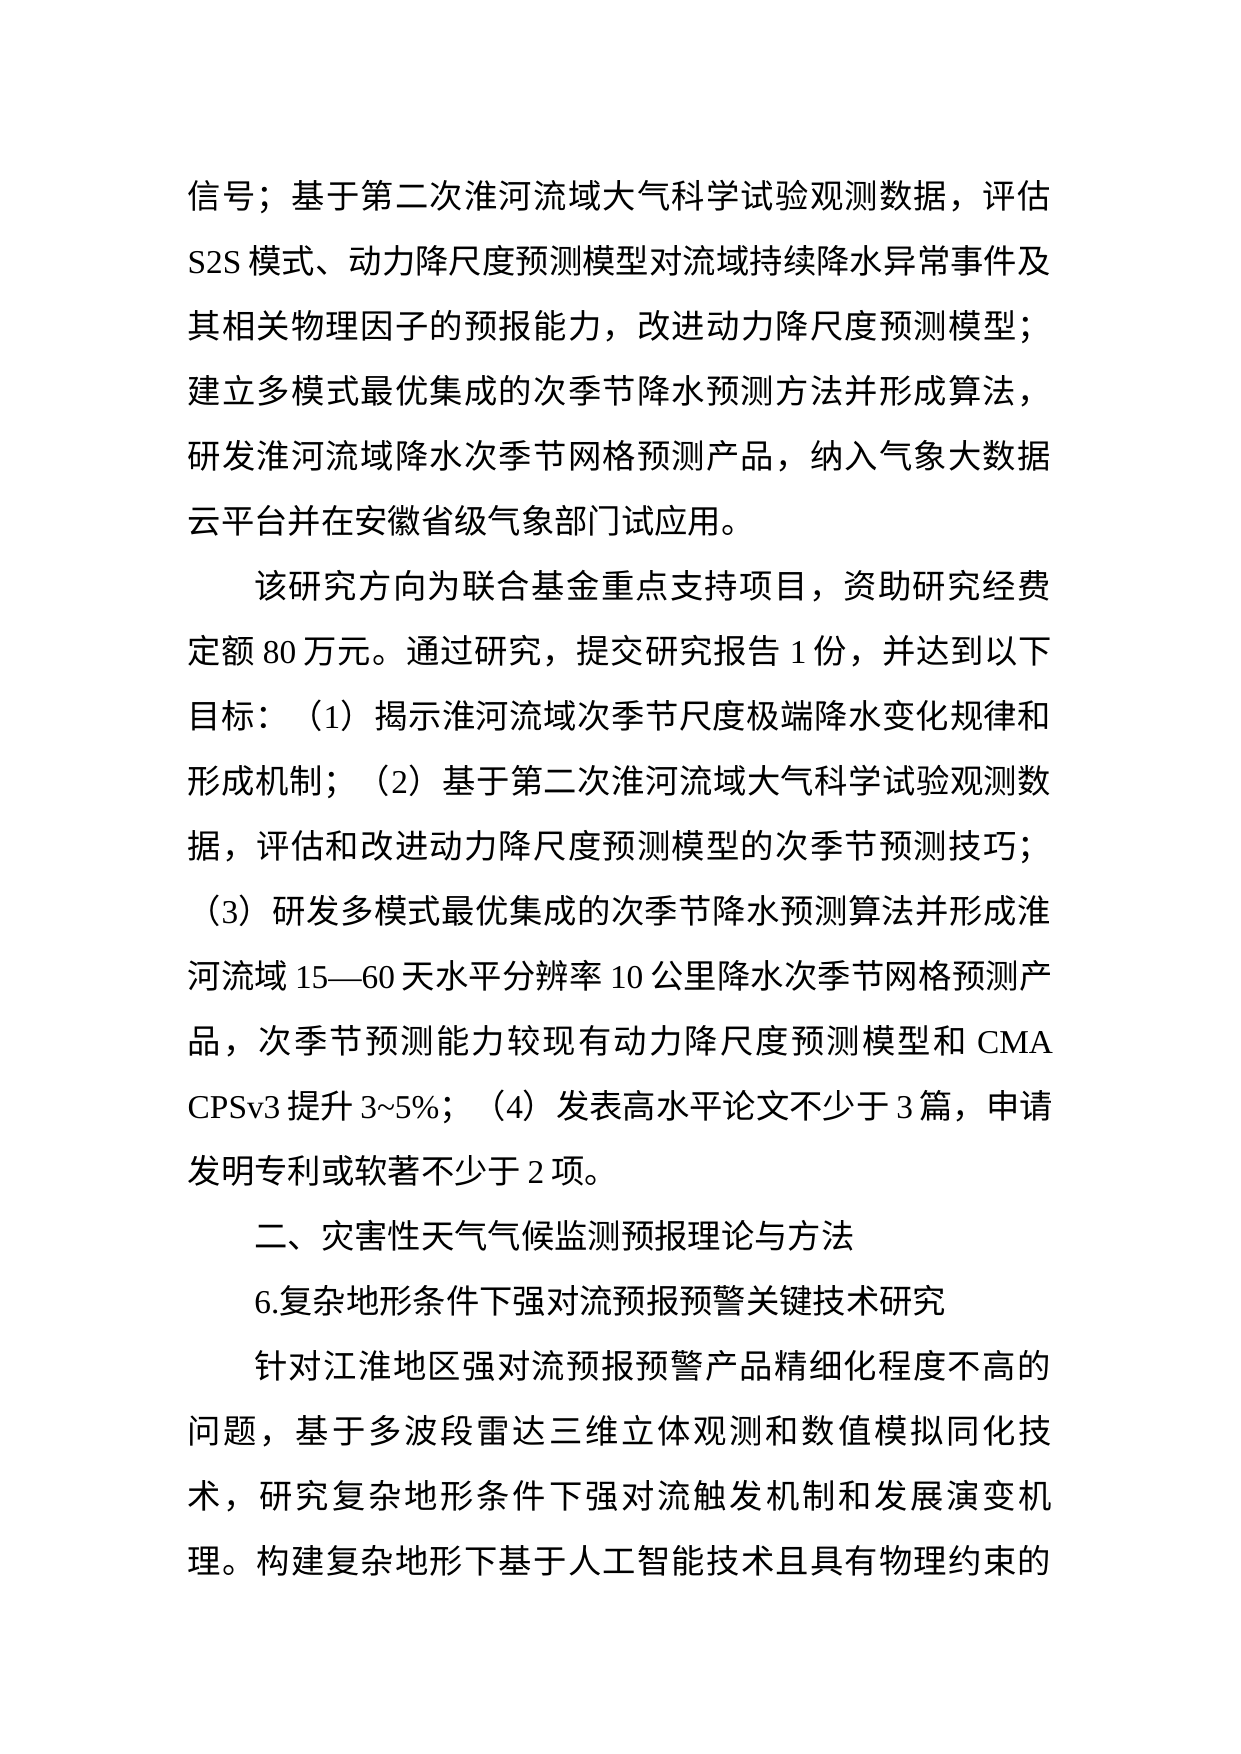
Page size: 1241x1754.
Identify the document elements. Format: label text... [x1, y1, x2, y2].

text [187, 162, 1053, 552]
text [187, 1332, 1053, 1592]
text 6.复杂地形条件下强对流预报预警关键技术研究 [187, 1267, 1053, 1332]
text 该研究方向为联合基金重点支持项目，资助研究经费定额80万元。通过研究，提交研究报告1份，并达到以下目标：（1）揭示淮河流域次季节尺度极端降水变化规律和形成机制；（2）基于第二次淮河流域大气科学试验观测数据，评估和改进动力降尺度预测模型的次季节预测技巧；（3）研发多模式最优集成的次季节降水预测算法并形成淮河流域15—60天水平分辨率10公里降水次季节网格预测产品，次季节预测能力较现有动力降尺度预测模型和CMA CPSv3提升3~5%；（4）发表高水平论文不少于3篇，申请发明专利或软著不少于2项。 [187, 552, 1053, 1202]
text 二、灾害性天气气候监测预报理论与方法 [187, 1202, 1053, 1267]
